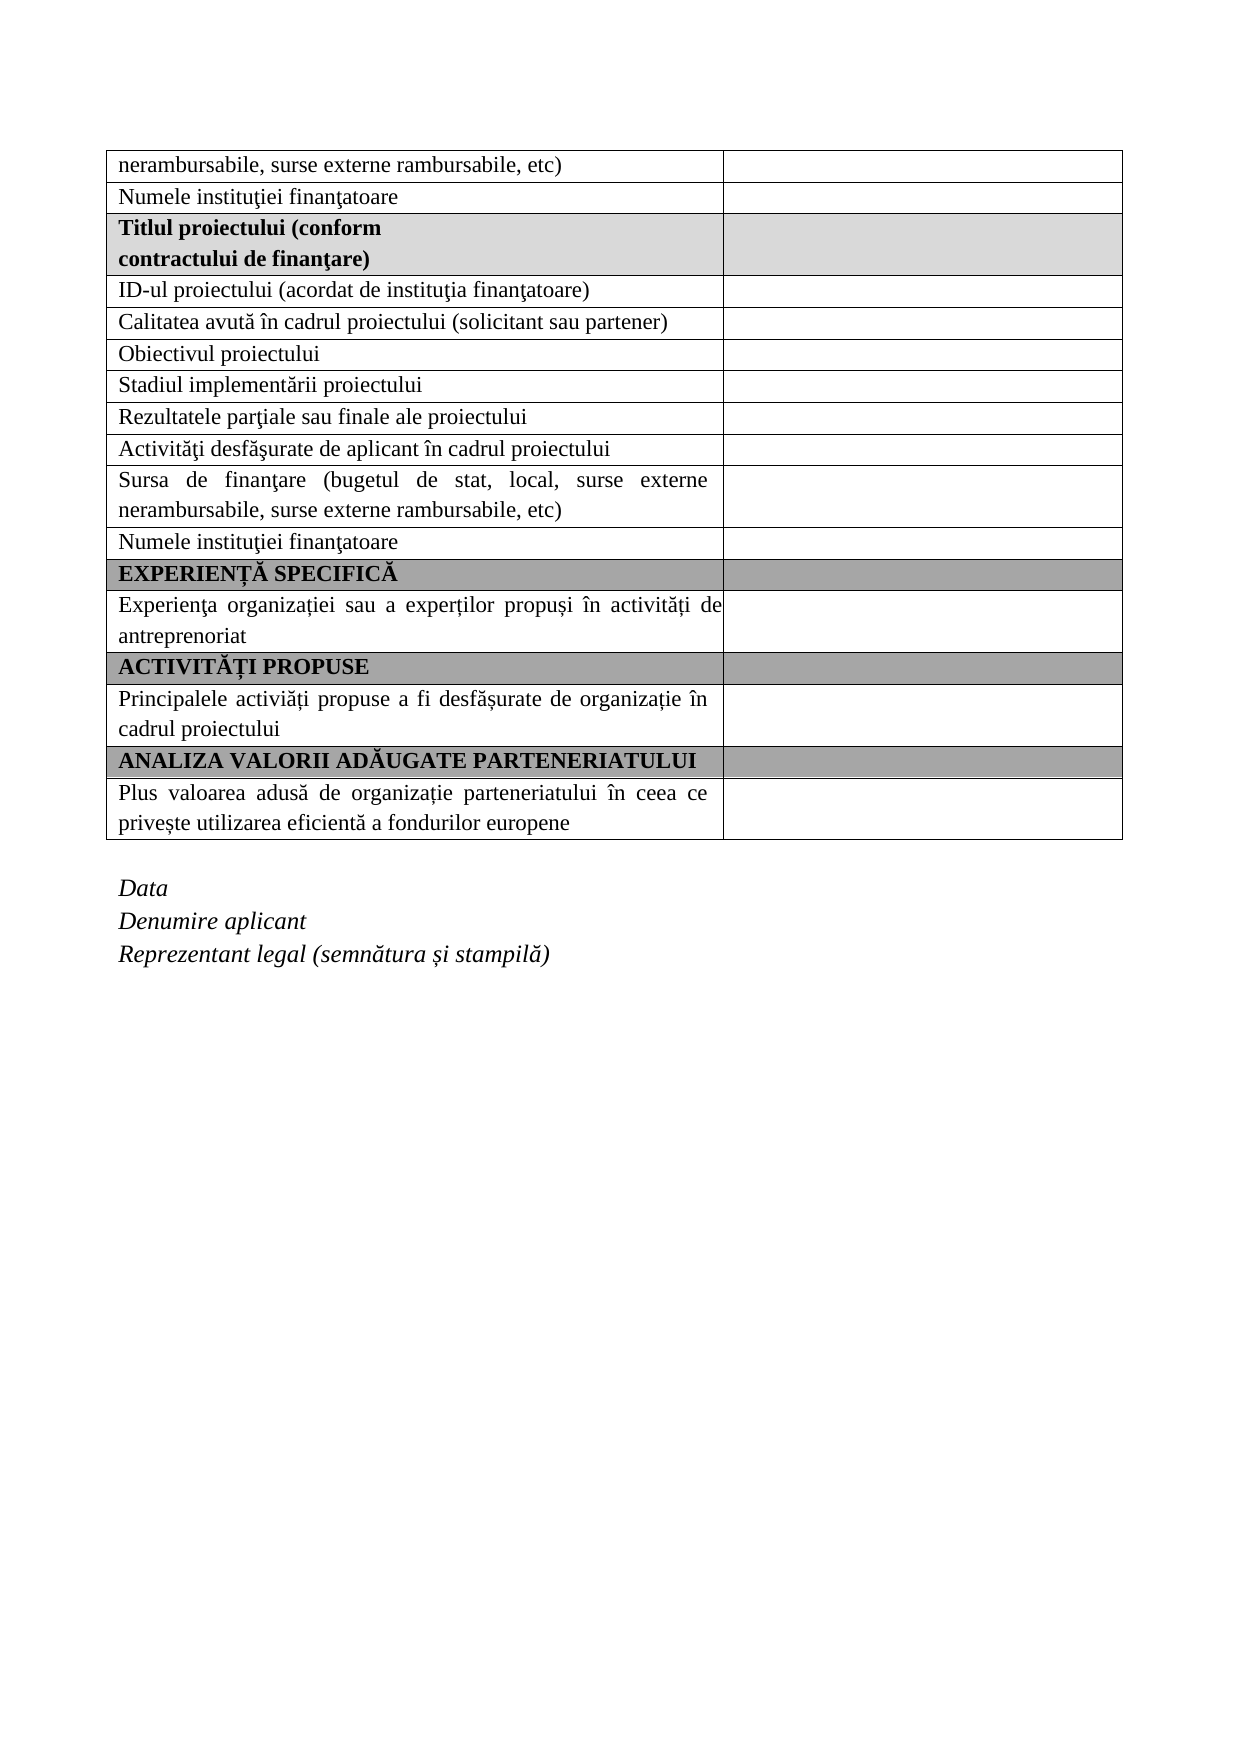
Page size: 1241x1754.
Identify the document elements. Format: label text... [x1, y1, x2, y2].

table_cell [724, 151, 1122, 182]
table_cell [724, 466, 1122, 527]
table_cell [724, 528, 1122, 559]
table_cell [724, 183, 1122, 213]
table_cell Plus valoarea adusă de organizație parteneriatului în ceea ce privește utilizarea eficientă a fondurilor europene [107, 779, 723, 839]
table_cell Obiectivul proiectului [107, 340, 723, 370]
table_cell ANALIZA VALORII ADĂUGATE PARTENERIATULUI [107, 747, 723, 777]
table_cell [724, 276, 1122, 307]
table_cell [724, 435, 1122, 465]
text Data [118, 873, 1118, 902]
table_cell ID-ul proiectului (acordat de instituţia finanţatoare) [107, 276, 723, 307]
table_cell [724, 685, 1122, 746]
table_cell [724, 308, 1122, 338]
table_cell Principalele activiăți propuse a fi desfășurate de organizație în cadrul proiectului [107, 685, 723, 746]
text Denumire aplicant [118, 906, 1118, 935]
table_cell [724, 403, 1122, 433]
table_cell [107, 151, 723, 182]
table_cell [724, 779, 1122, 839]
table_cell Activităţi desfăşurate de aplicant în cadrul proiectului [107, 435, 723, 465]
table_cell [724, 371, 1122, 402]
table_cell ACTIVITĂȚI PROPUSE [107, 653, 723, 684]
table_cell Stadiul implementării proiectului [107, 371, 723, 402]
table_cell [724, 653, 1122, 684]
table_cell [724, 214, 1122, 275]
table_cell Titlul proiectului (conform contractului de finanţare) [107, 214, 723, 275]
table_cell Sursa de finanţare (bugetul de stat, local, surse externe nerambursabile, surse externe rambursabile, etc) [107, 466, 723, 527]
table_cell [724, 747, 1122, 777]
table_cell [724, 591, 1122, 652]
text Reprezentant legal (semnătura și stampilă) [118, 939, 1118, 968]
table_cell Calitatea avută în cadrul proiectului (solicitant sau partener) [107, 308, 723, 338]
table_cell [724, 560, 1122, 590]
table_cell Experienţa organizației sau a experților propuși în activități de antreprenoriat [107, 591, 723, 652]
table_cell EXPERIENȚĂ SPECIFICĂ [107, 560, 723, 590]
table_cell [724, 340, 1122, 370]
table_cell Numele instituţiei finanţatoare [107, 183, 723, 213]
table_cell Rezultatele parţiale sau finale ale proiectului [107, 403, 723, 433]
table_cell Numele instituţiei finanţatoare [107, 528, 723, 559]
